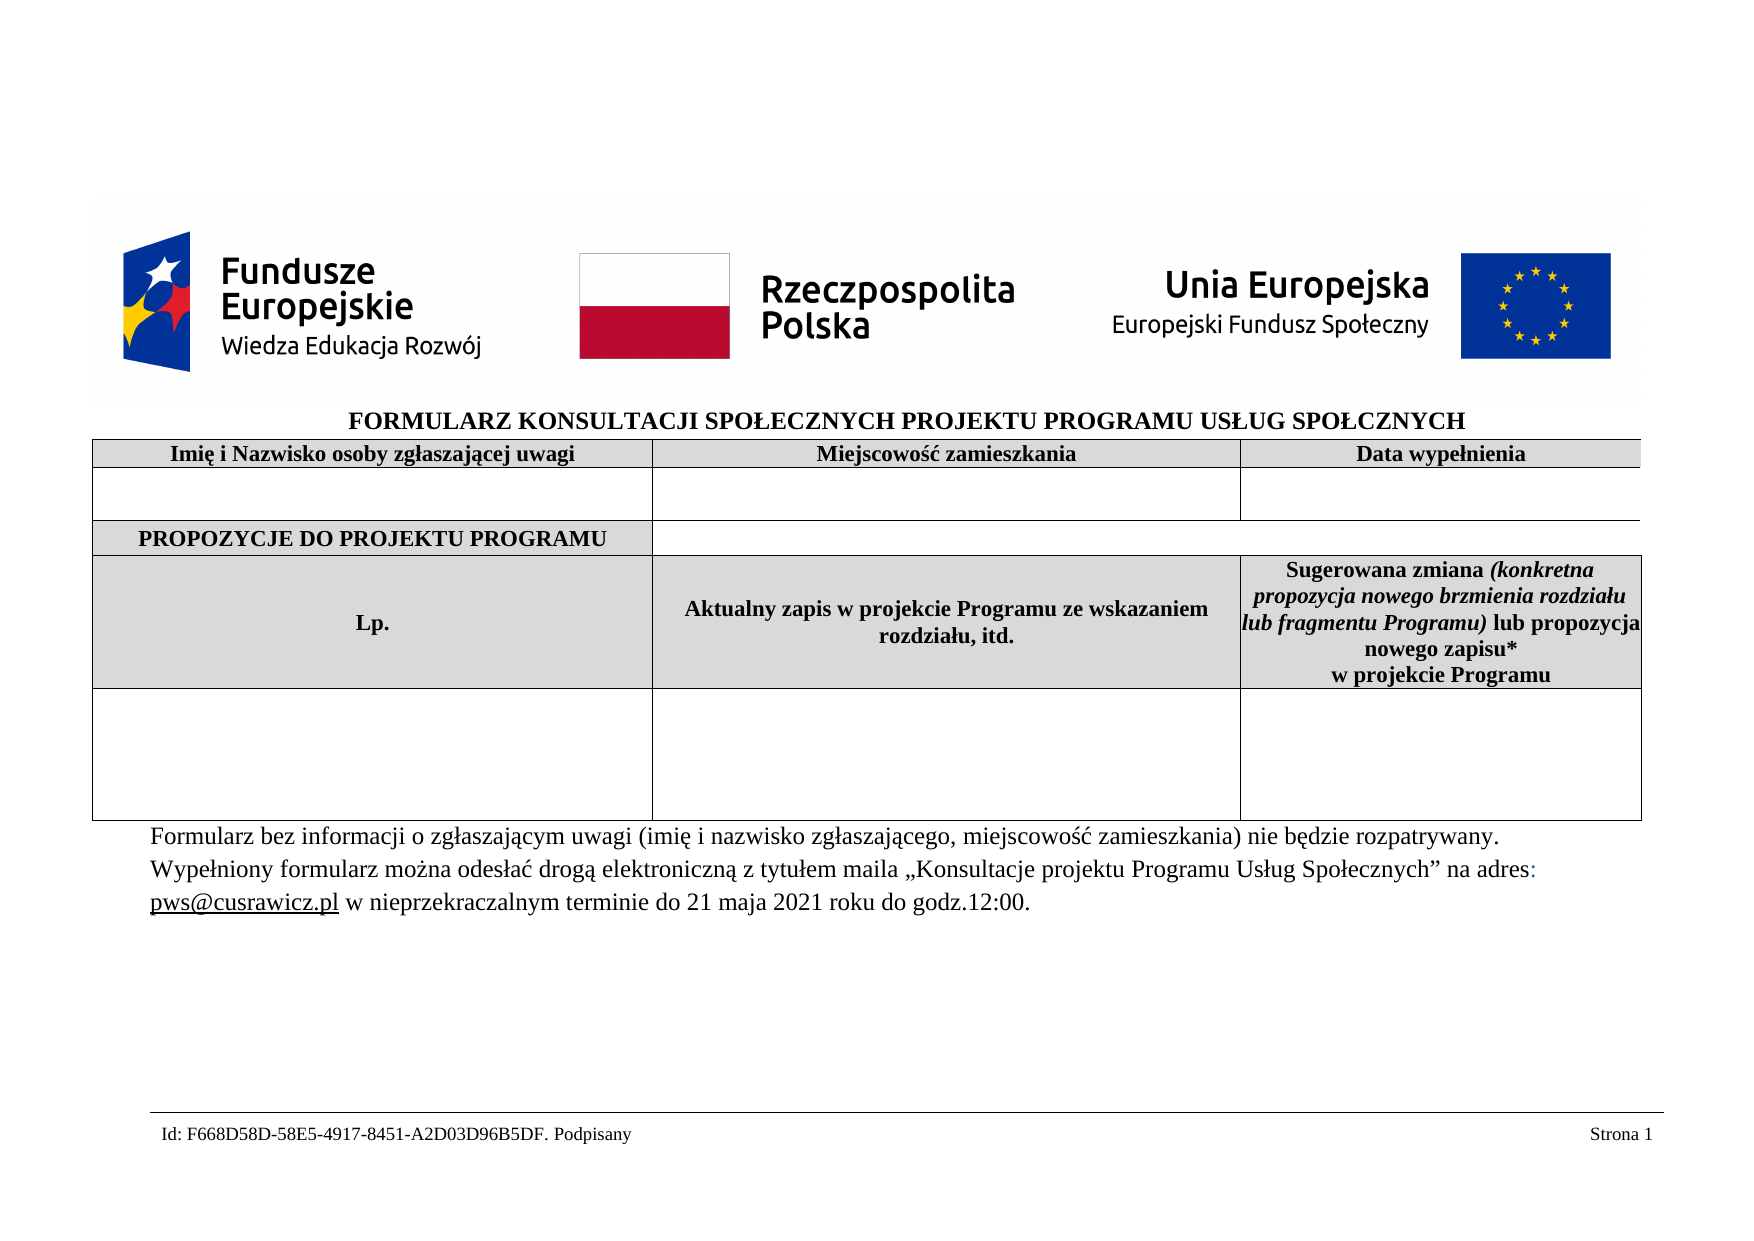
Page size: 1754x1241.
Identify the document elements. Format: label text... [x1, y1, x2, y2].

table_cell [653, 468, 1240, 520]
table_cell [93, 468, 652, 520]
table_cell [93, 689, 652, 820]
table_header Imię i Nazwisko osoby zgłaszającej uwagi [93, 440, 652, 467]
table_cell [653, 520, 1641, 555]
table_cell PROPOZYCJE DO PROJEKTU PROGRAMU [93, 521, 652, 555]
table_cell Aktualny zapis w projekcie Programu ze wskazaniem rozdziału, itd. [653, 556, 1240, 688]
table_cell [1241, 689, 1641, 820]
table_cell [1241, 467, 1641, 520]
table_header Data wypełnienia [1241, 440, 1641, 467]
text FORMULARZ KONSULTACJI SPOŁECZNYCH PROJEKTU PROGRAMU USŁUG SPOŁCZNYCH [150, 406, 1664, 435]
table_cell [653, 689, 1240, 820]
text Wypełniony formularz można odesłać drogą elektroniczną z tytułem maila „Konsultacje projektu Programu Usług Społecznych” na adres: pws@cusrawicz.pl w nieprzekraczalnym terminie do 21 maja 2021 roku do godz.12:00. [150, 854, 1664, 916]
text Formularz bez informacji o zgłaszającym uwagi (imię i nazwisko zgłaszającego, miejscowość zamieszkania) nie będzie rozpatrywany. [150, 821, 1664, 850]
table_cell Sugerowana zmiana (konkretna propozycja nowego brzmienia rozdziału lub fragmentu Programu) lub propozycja nowego zapisu* w projekcie Programu [1241, 556, 1641, 688]
table_header Miejscowość zamieszkania [653, 440, 1240, 467]
table_cell Lp. [93, 556, 652, 688]
